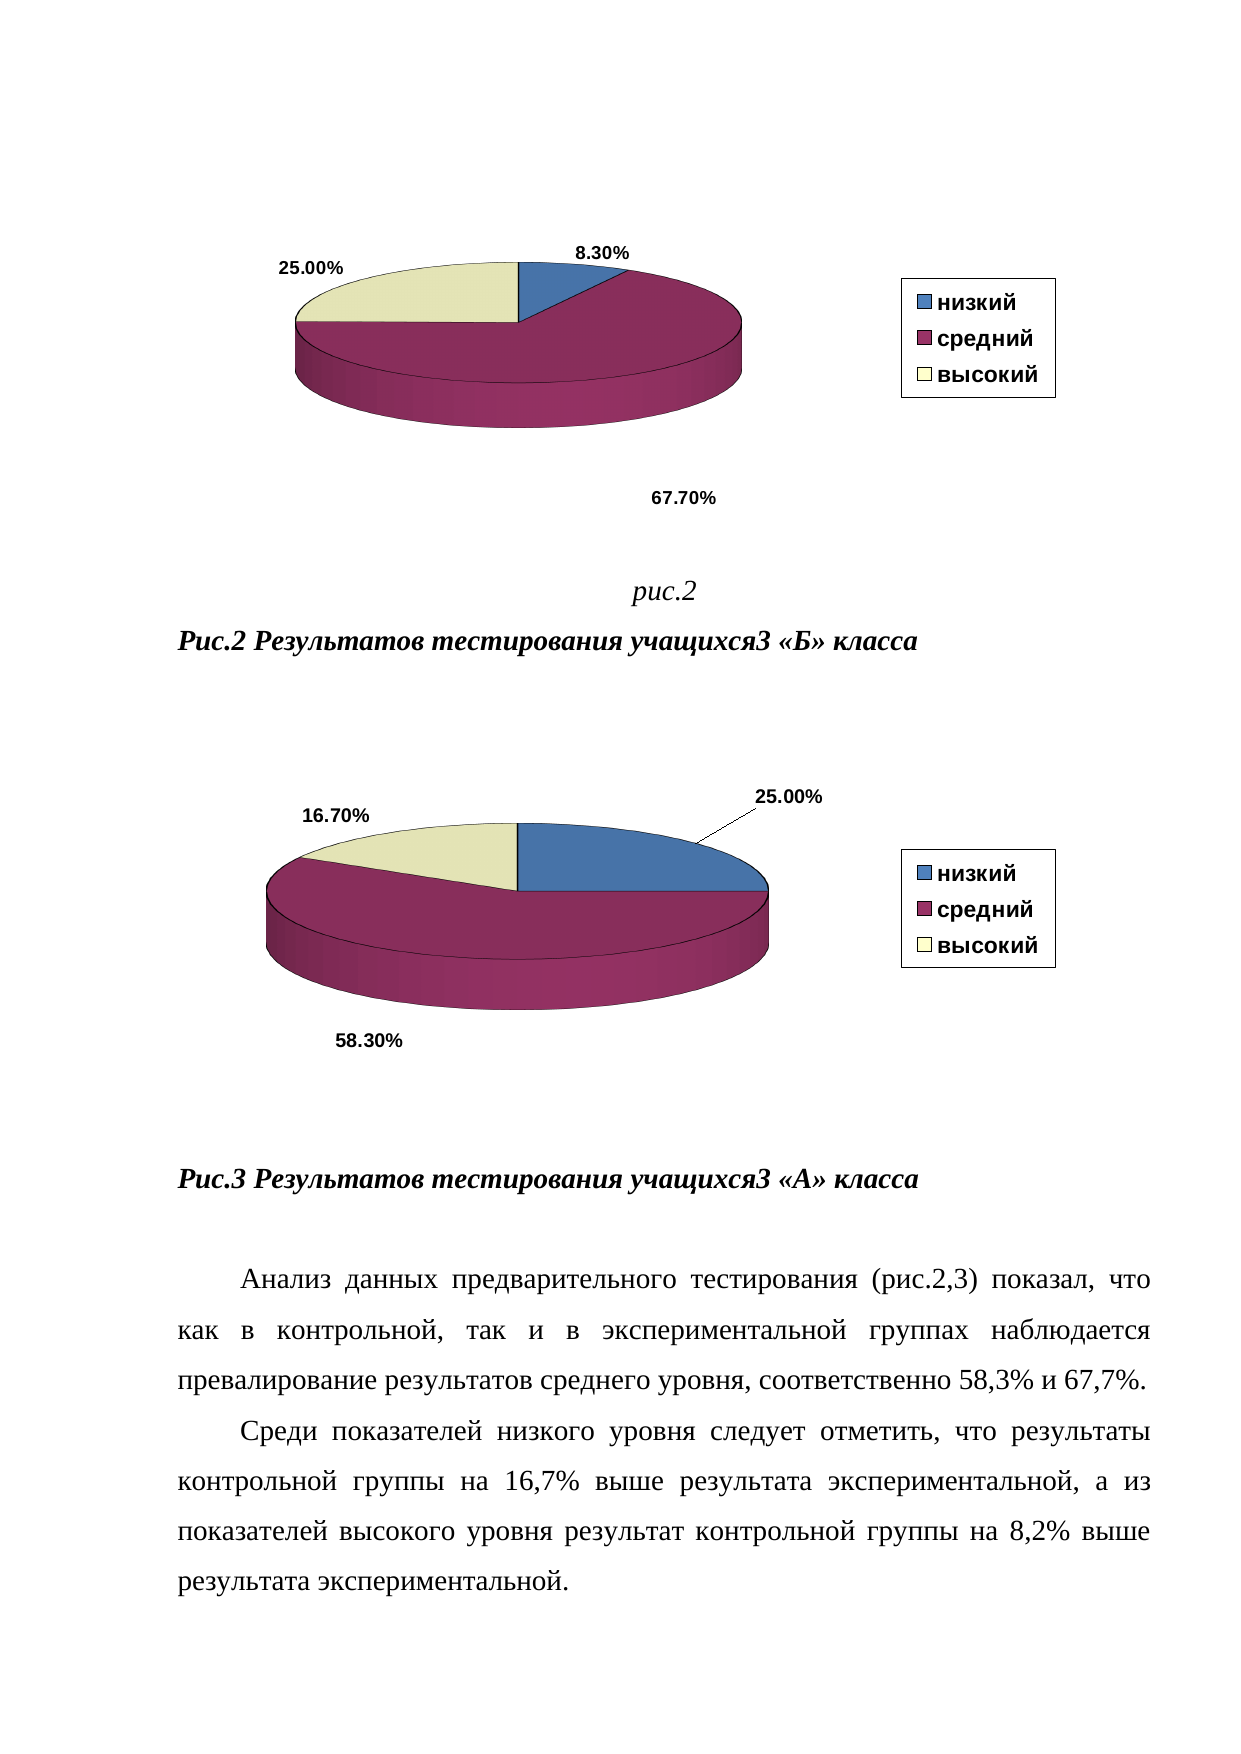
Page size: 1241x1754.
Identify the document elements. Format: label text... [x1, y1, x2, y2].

text Анализ данных предварительного тестирования (рис.2,3) показал, что как в контрольной, так и в экспериментальной группах наблюдается превалирование результатов среднего уровня, соответственно 58,3% и 67,7%. [177, 1262, 1152, 1396]
text Рис.2 Результатов тестирования учащихся3 «Б» класса [177, 623, 1152, 657]
text Среди показателей низкого уровня следует отметить, что результаты контрольной группы на 16,7% выше результата экспериментальной, а из показателей высокого уровня результат контрольной группы на 8,2% выше результата экспериментальной. [177, 1413, 1152, 1597]
text Рис.3 Результатов тестирования учащихся3 «А» класса [177, 1161, 1152, 1194]
text рис.2 [177, 573, 1152, 606]
